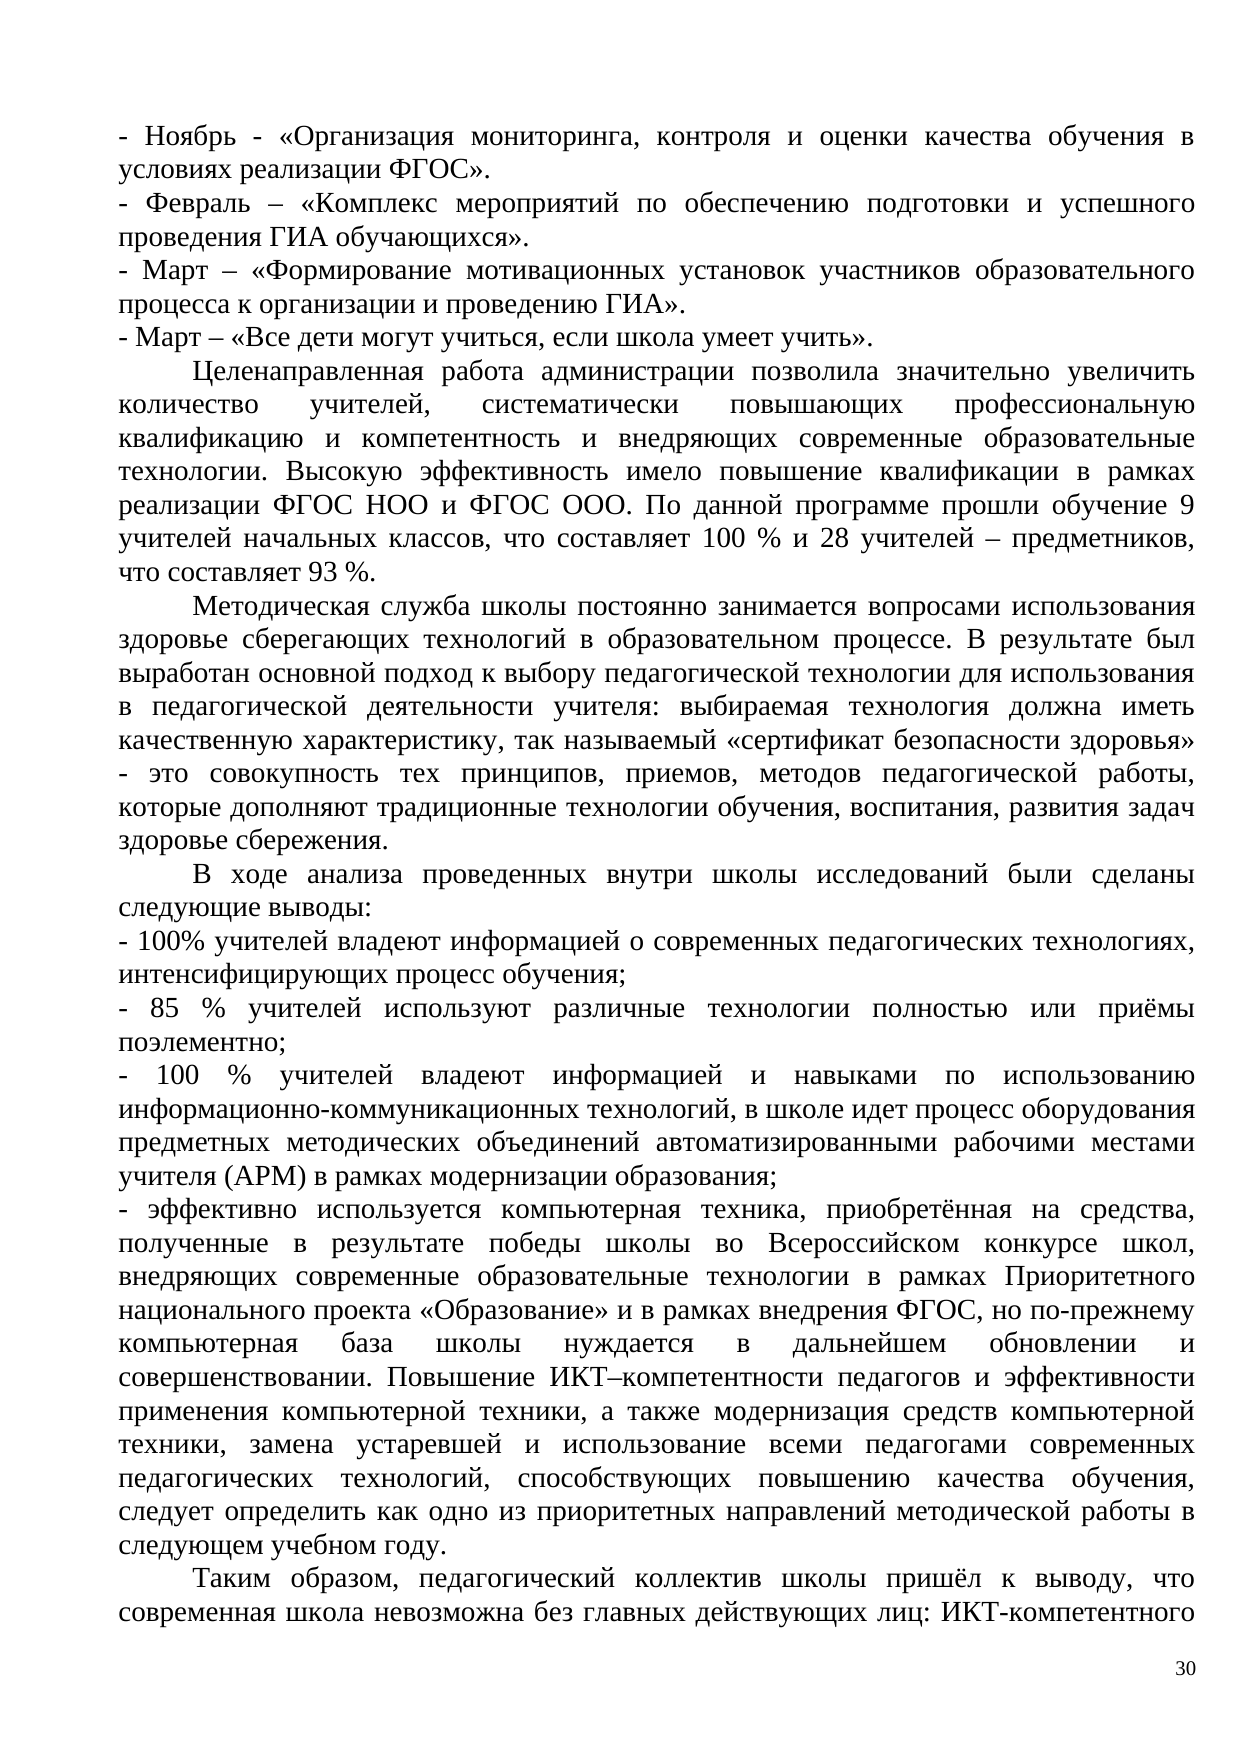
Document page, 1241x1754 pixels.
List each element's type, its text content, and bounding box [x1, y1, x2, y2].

text - 100 % учителей владеют информацией и навыками по использованию информационно-коммуникационных технологий, в школе идет процесс оборудования предметных методических объединений автоматизированными рабочими местами учителя (АРМ) в рамках модернизации образования; [118, 1057, 1196, 1191]
text - эффективно используется компьютерная техника, приобретённая на средства, полученные в результате победы школы во Всероссийском конкурсе школ, внедряющих современные образовательные технологии в рамках Приоритетного национального проекта «Образование» и в рамках внедрения ФГОС, но по-прежнему компьютерная база школы нуждается в дальнейшем обновлении и совершенствовании. Повышение ИКТ–компетентности педагогов и эффективности применения компьютерной техники, а также модернизация средств компьютерной техники, замена устаревшей и использование всеми педагогами современных педагогических технологий, способствующих повышению качества обучения, следует определить как одно из приоритетных направлений методической работы в следующем учебном году. [118, 1191, 1196, 1560]
text - Ноябрь - «Организация мониторинга, контроля и оценки качества обучения в условиях реализации ФГОС». [118, 118, 1196, 185]
text - Февраль – «Комплекс мероприятий по обеспечению подготовки и успешного проведения ГИА обучающихся». [118, 185, 1196, 252]
text В ходе анализа проведенных внутри школы исследований были сделаны следующие выводы: [118, 856, 1196, 923]
text Методическая служба школы постоянно занимается вопросами использования здоровье сберегающих технологий в образовательном процессе. В результате был выработан основной подход к выбору педагогической технологии для использования в педагогической деятельности учителя: выбираемая технология должна иметь качественную характеристику, так называемый «сертификат безопасности здоровья» - это совокупность тех принципов, приемов, методов педагогической работы, которые дополняют традиционные технологии обучения, воспитания, развития задач здоровье сбережения. [118, 588, 1196, 856]
text - Март – «Все дети могут учиться, если школа умеет учить». [118, 319, 1196, 353]
text - 100% учителей владеют информацией о современных педагогических технологиях, интенсифицирующих процесс обучения; [118, 923, 1196, 990]
text - 85 % учителей используют различные технологии полностью или приёмы поэлементно; [118, 990, 1196, 1057]
text Целенаправленная работа администрации позволила значительно увеличить количество учителей, систематически повышающих профессиональную квалификацию и компетентность и внедряющих современные образовательные технологии. Высокую эффективность имело повышение квалификации в рамках реализации ФГОС НОО и ФГОС ООО. По данной программе прошли обучение 9 учителей начальных классов, что составляет 100 % и 28 учителей – предметников, что составляет 93 %. [118, 353, 1196, 588]
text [118, 1560, 1196, 1627]
text - Март – «Формирование мотивационных установок участников образовательного процесса к организации и проведению ГИА». [118, 252, 1196, 319]
